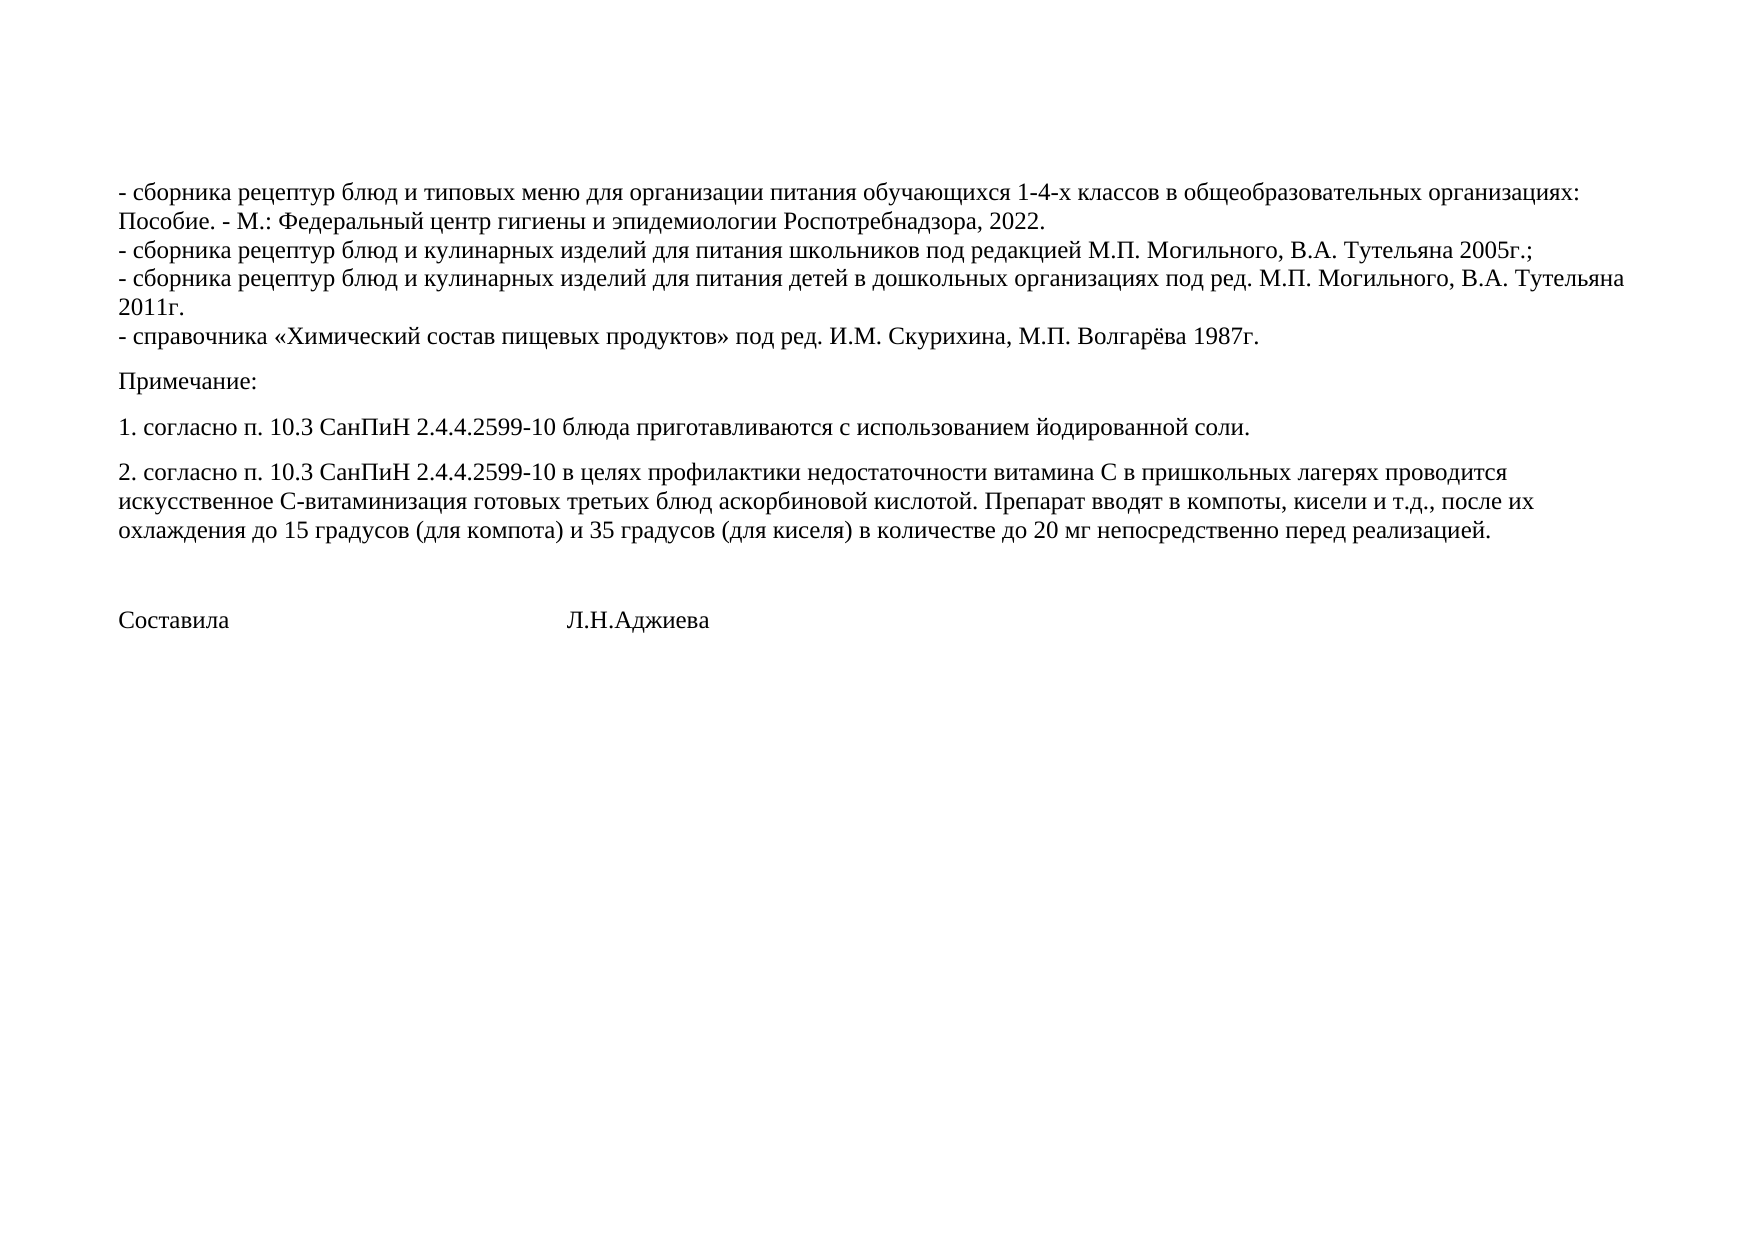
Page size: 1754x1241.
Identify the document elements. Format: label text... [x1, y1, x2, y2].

text - сборника рецептур блюд и типовых меню для организации питания обучающихся 1-4-х классов в общеобразовательных организациях: Пособие. - М.: Федеральный центр гигиены и эпидемиологии Роспотребнадзора, 2022. [118, 177, 1636, 235]
text - сборника рецептур блюд и кулинарных изделий для питания школьников под редакцией М.П. Могильного, В.А. Тутельяна 2005г.; [118, 235, 1636, 263]
text 1. согласно п. 10.3 СанПиН 2.4.4.2599-10 блюда приготавливаются с использованием йодированной соли. [118, 412, 1636, 441]
text Примечание: [118, 366, 1636, 395]
text Составила Л.Н.Аджиева [118, 606, 1636, 634]
text 2. согласно п. 10.3 СанПиН 2.4.4.2599-10 в целях профилактики недостаточности витамина С в пришкольных лагерях проводится искусственное С-витаминизация готовых третьих блюд аскорбиновой кислотой. Препарат вводят в компоты, кисели и т.д., после их охлаждения до 15 градусов (для компота) и 35 градусов (для киселя) в количестве до 20 мг непосредственно перед реализацией. [118, 457, 1636, 543]
text - сборника рецептур блюд и кулинарных изделий для питания детей в дошкольных организациях под ред. М.П. Могильного, В.А. Тутельяна 2011г. [118, 263, 1636, 321]
text - справочника «Химический состав пищевых продуктов» под ред. И.М. Скурихина, М.П. Волгарёва 1987г. [118, 321, 1636, 350]
